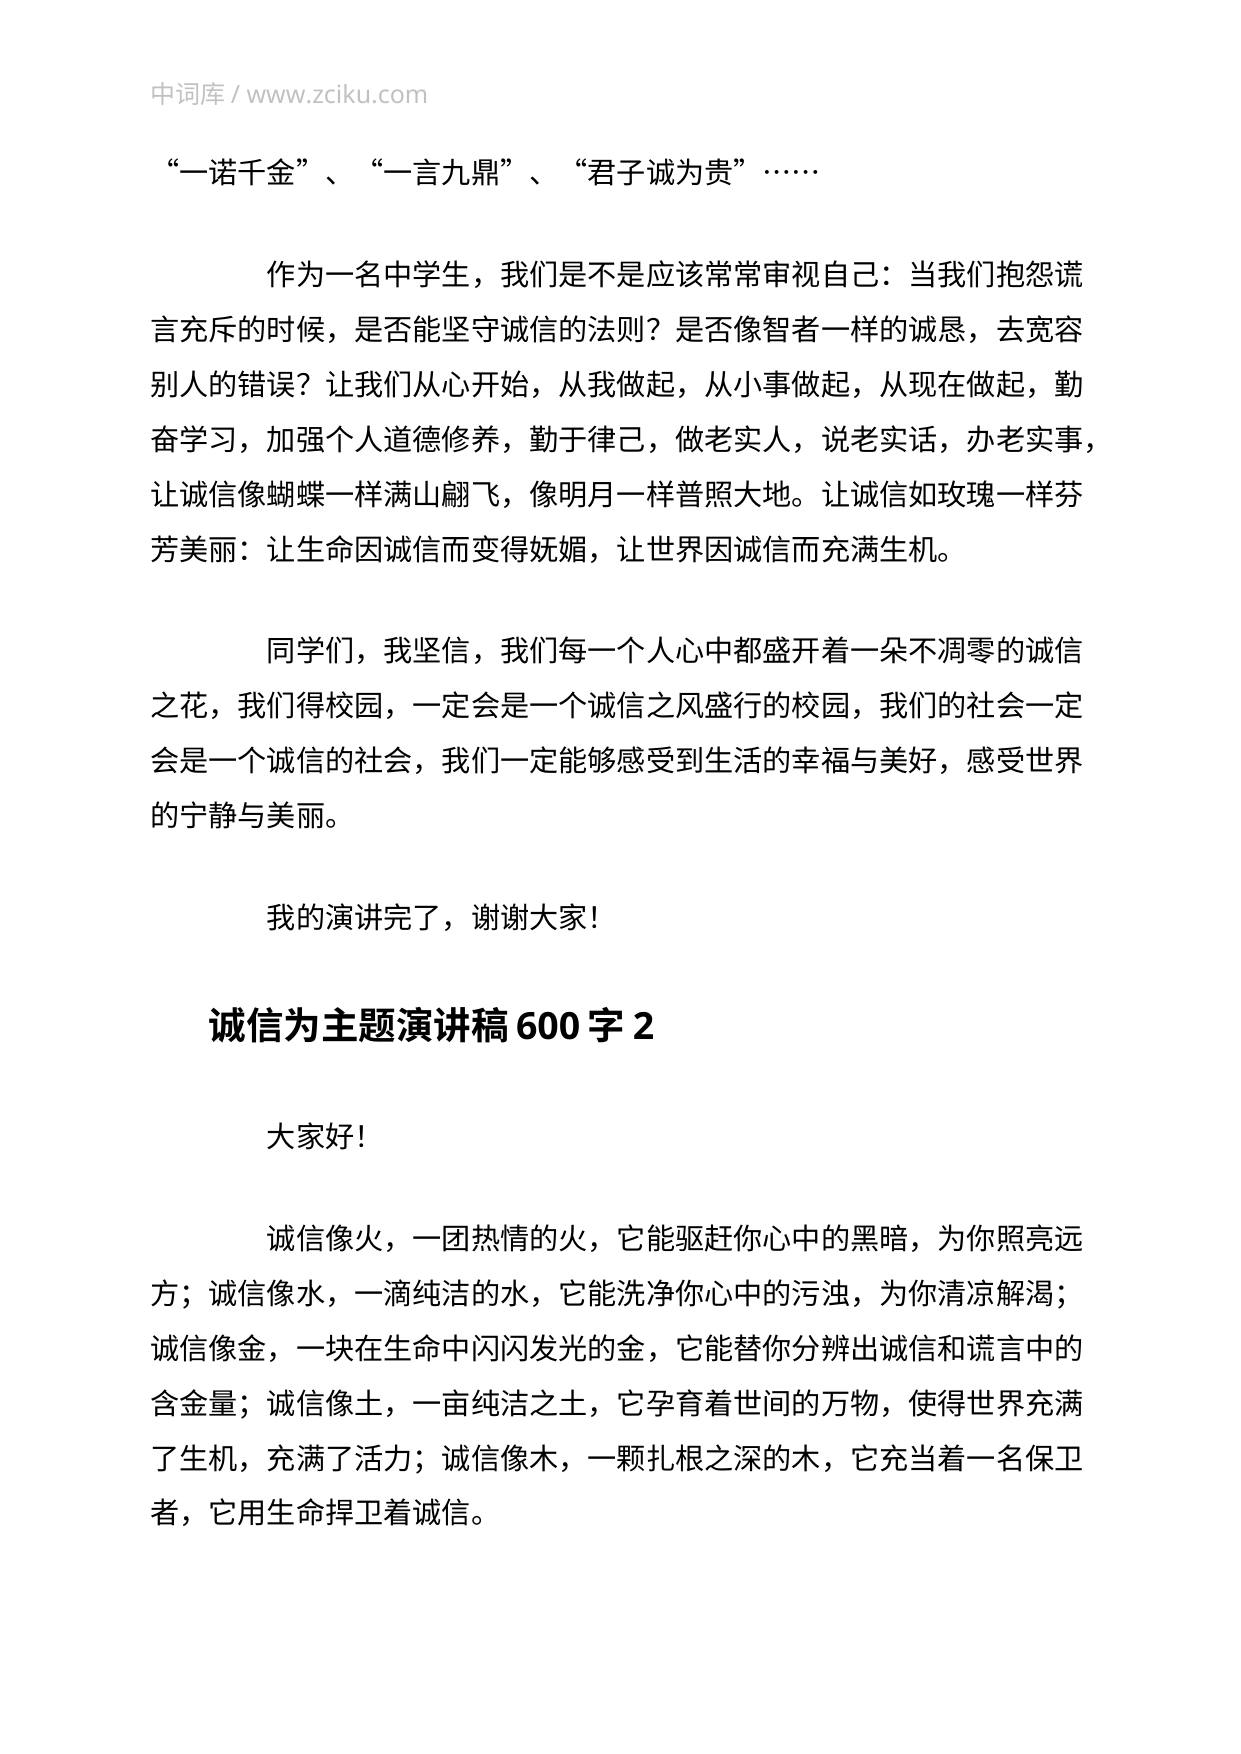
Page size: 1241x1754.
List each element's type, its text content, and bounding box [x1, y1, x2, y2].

text 诚信像火，一团热情的火，它能驱赶你心中的黑暗，为你照亮远方；诚信像水，一滴纯洁的水，它能洗净你心中的污浊，为你清凉解渴；诚信像金，一块在生命中闪闪发光的金，它能替你分辨出诚信和谎言中的含金量；诚信像土，一亩纯洁之土，它孕育着世间的万物，使得世界充满了生机，充满了活力；诚信像木，一颗扎根之深的木，它充当着一名保卫者，它用生命捍卫着诚信。 [150, 1216, 1090, 1532]
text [150, 150, 1090, 192]
text 作为一名中学生，我们是不是应该常常审视自己：当我们抱怨谎言充斥的时候，是否能坚守诚信的法则？是否像智者一样的诚恳，去宽容别人的错误？让我们从心开始，从我做起，从小事做起，从现在做起，勤奋学习，加强个人道德修养，勤于律己，做老实人，说老实话，办老实事，让诚信像蝴蝶一样满山翩飞，像明月一样普照大地。让诚信如玫瑰一样芬芳美丽：让生命因诚信而变得妩媚，让世界因诚信而充满生机。 [150, 252, 1090, 568]
text 大家好！ [150, 1114, 1090, 1156]
text 我的演讲完了，谢谢大家！ [150, 894, 1090, 937]
text 同学们，我坚信，我们每一个人心中都盛开着一朵不凋零的诚信之花，我们得校园，一定会是一个诚信之风盛行的校园，我们的社会一定会是一个诚信的社会，我们一定能够感受到生活的幸福与美好，感受世界的宁静与美丽。 [150, 628, 1090, 835]
text 诚信为主题演讲稿600字2 [150, 996, 1090, 1051]
